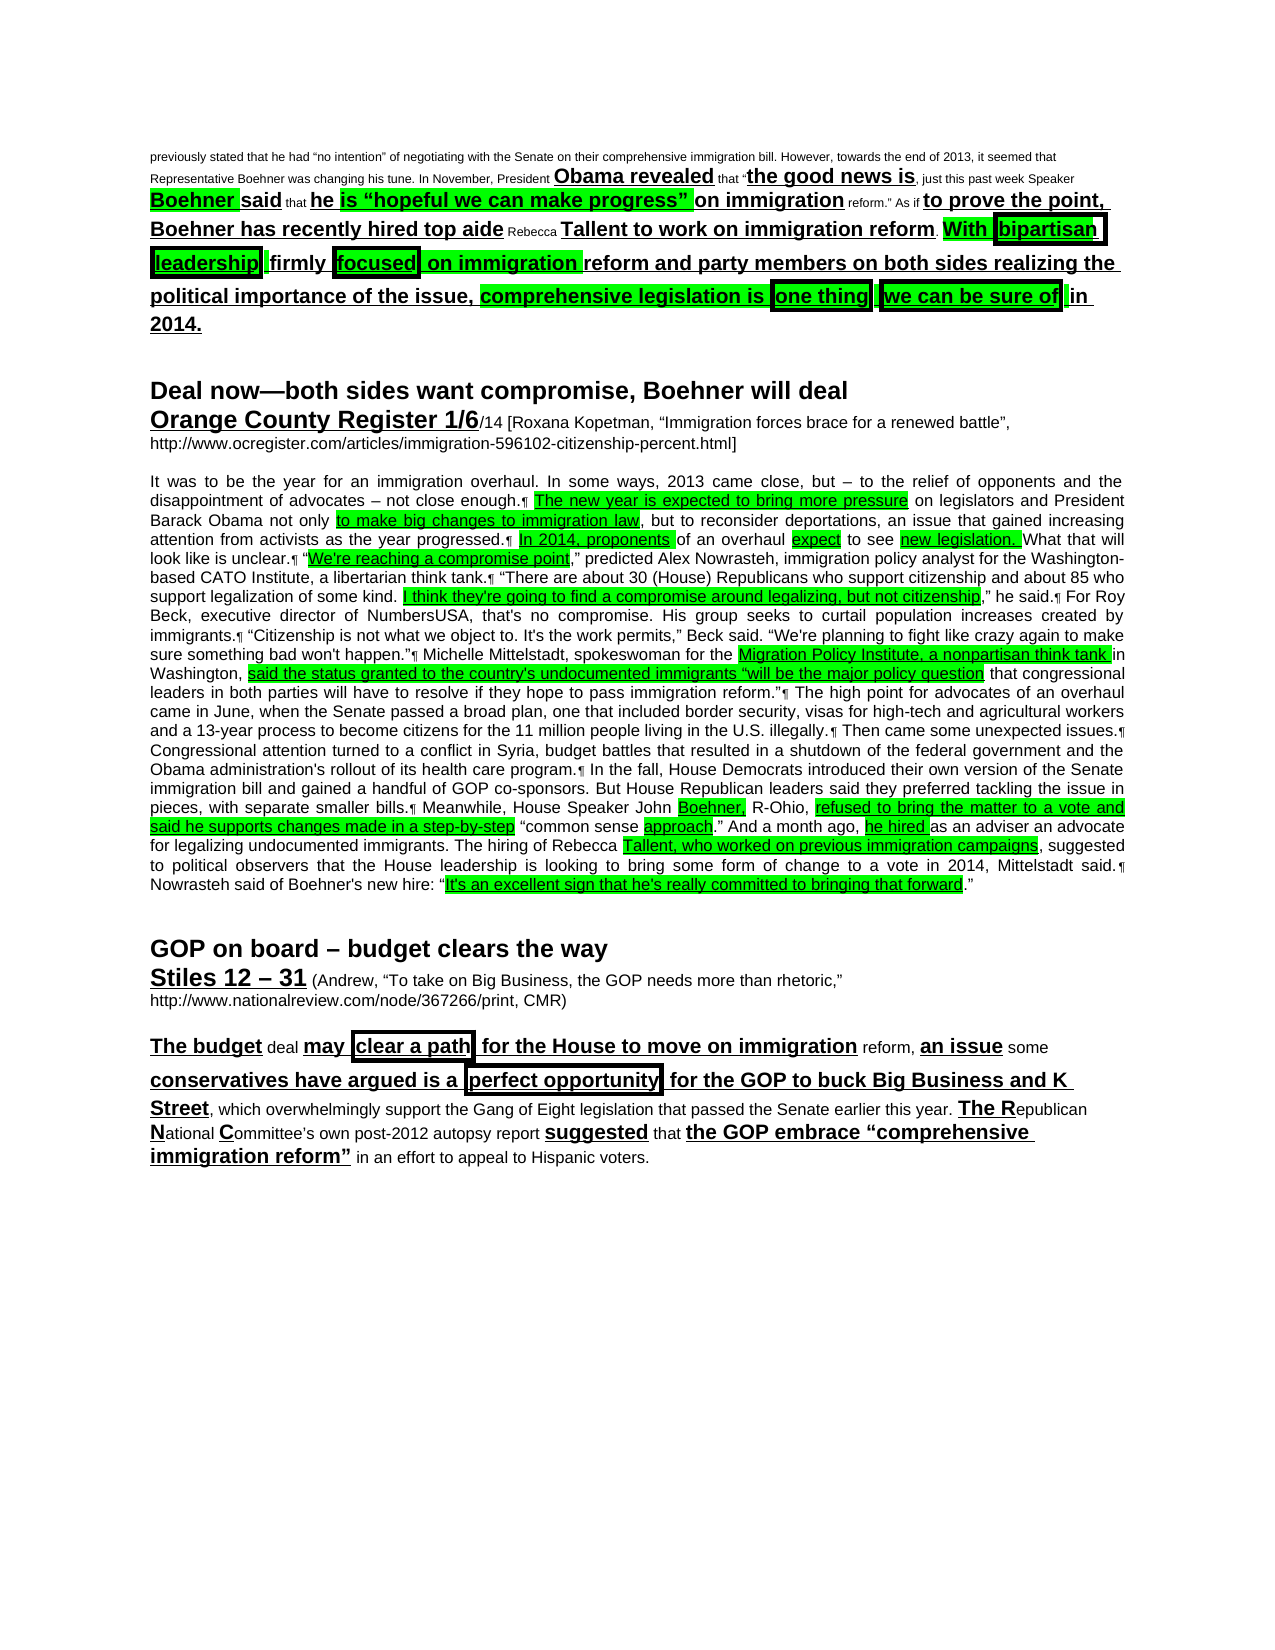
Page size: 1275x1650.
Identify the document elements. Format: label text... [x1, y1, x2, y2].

text Stiles 12 – 31 (Andrew, “To take on Big Business, the GOP needs more than rhetoric,” http://www.nationalreview.com/node/367266/print, CMR) [150, 962, 1125, 1010]
text Orange County Register 1/6/14 [Roxana Kopetman, “Immigration forces brace for a renewed battle”, http://www.ocregister.com/articles/immigration-596102-citizenship-percent.html] [150, 405, 1125, 453]
text The budget deal may clear a path for the House to move on immigration reform, an issue some conservatives have argued is a perfect opportunity for the GOP to buck Big Business and K Street, which overwhelmingly support the Gang of Eight legislation that passed the Senate earlier this year. The Republican National Committee’s own post-2012 autopsy report suggested that the GOP embrace “comprehensive immigration reform” in an effort to appeal to Hispanic voters. [150, 1029, 1125, 1168]
subtitle Deal now—both sides want compromise, Boehner will deal [150, 376, 1125, 405]
text It was to be the year for an immigration overhaul. In some ways, 2013 came close, but – to the relief of opponents and the disappointment of advocates – not close enough.¶ The new year is expected to bring more pressure on legislators and President Barack Obama not only to make big changes to immigration law, but to reconsider deportations, an issue that gained increasing attention from activists as the year progressed.¶ In 2014, proponents of an overhaul expect to see new legislation. What that will look like is unclear.¶ “We're reaching a compromise point,” predicted Alex Nowrasteh, immigration policy analyst for the Washington-based CATO Institute, a libertarian think tank.¶ “There are about 30 (House) Republicans who support citizenship and about 85 who support legalization of some kind. I think they're going to find a compromise around legalizing, but not citizenship,” he said.¶ For Roy Beck, executive director of NumbersUSA, that's no compromise. His group seeks to curtail population increases created by immigrants.¶ “Citizenship is not what we object to. It's the work permits,” Beck said. “We're planning to fight like crazy again to make sure something bad won't happen.”¶ Michelle Mittelstadt, spokeswoman for the Migration Policy Institute, a nonpartisan think tank in Washington, said the status granted to the country's undocumented immigrants “will be the major policy question that congressional leaders in both parties will have to resolve if they hope to pass immigration reform.”¶ The high point for advocates of an overhaul came in June, when the Senate passed a broad plan, one that included border security, visas for high-tech and agricultural workers and a 13-year process to become citizens for the 11 million people living in the U.S. illegally.¶ Then came some unexpected issues.¶ Congressional attention turned to a conflict in Syria, budget battles that resulted in a shutdown of the federal government and the Obama administration's rollout of its health care program.¶ In the fall, House Democrats introduced their own version of the Senate immigration bill and gained a handful of GOP co-sponsors. But House Republican leaders said they preferred tackling the issue in pieces, with separate smaller bills.¶ Meanwhile, House Speaker John Boehner, R-Ohio, refused to bring the matter to a vote and said he supports changes made in a step-by-step “common sense approach.” And a month ago, he hired as an adviser an advocate for legalizing undocumented immigrants. The hiring of Rebecca Tallent, who worked on previous immigration campaigns, suggested to political observers that the House leadership is looking to bring some form of change to a vote in 2014, Mittelstadt said.¶ Nowrasteh said of Boehner's new hire: “It's an excellent sign that he's really committed to bringing that forward.” [150, 472, 1125, 894]
subtitle GOP on board – budget clears the way [150, 934, 1125, 962]
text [150, 150, 1125, 336]
